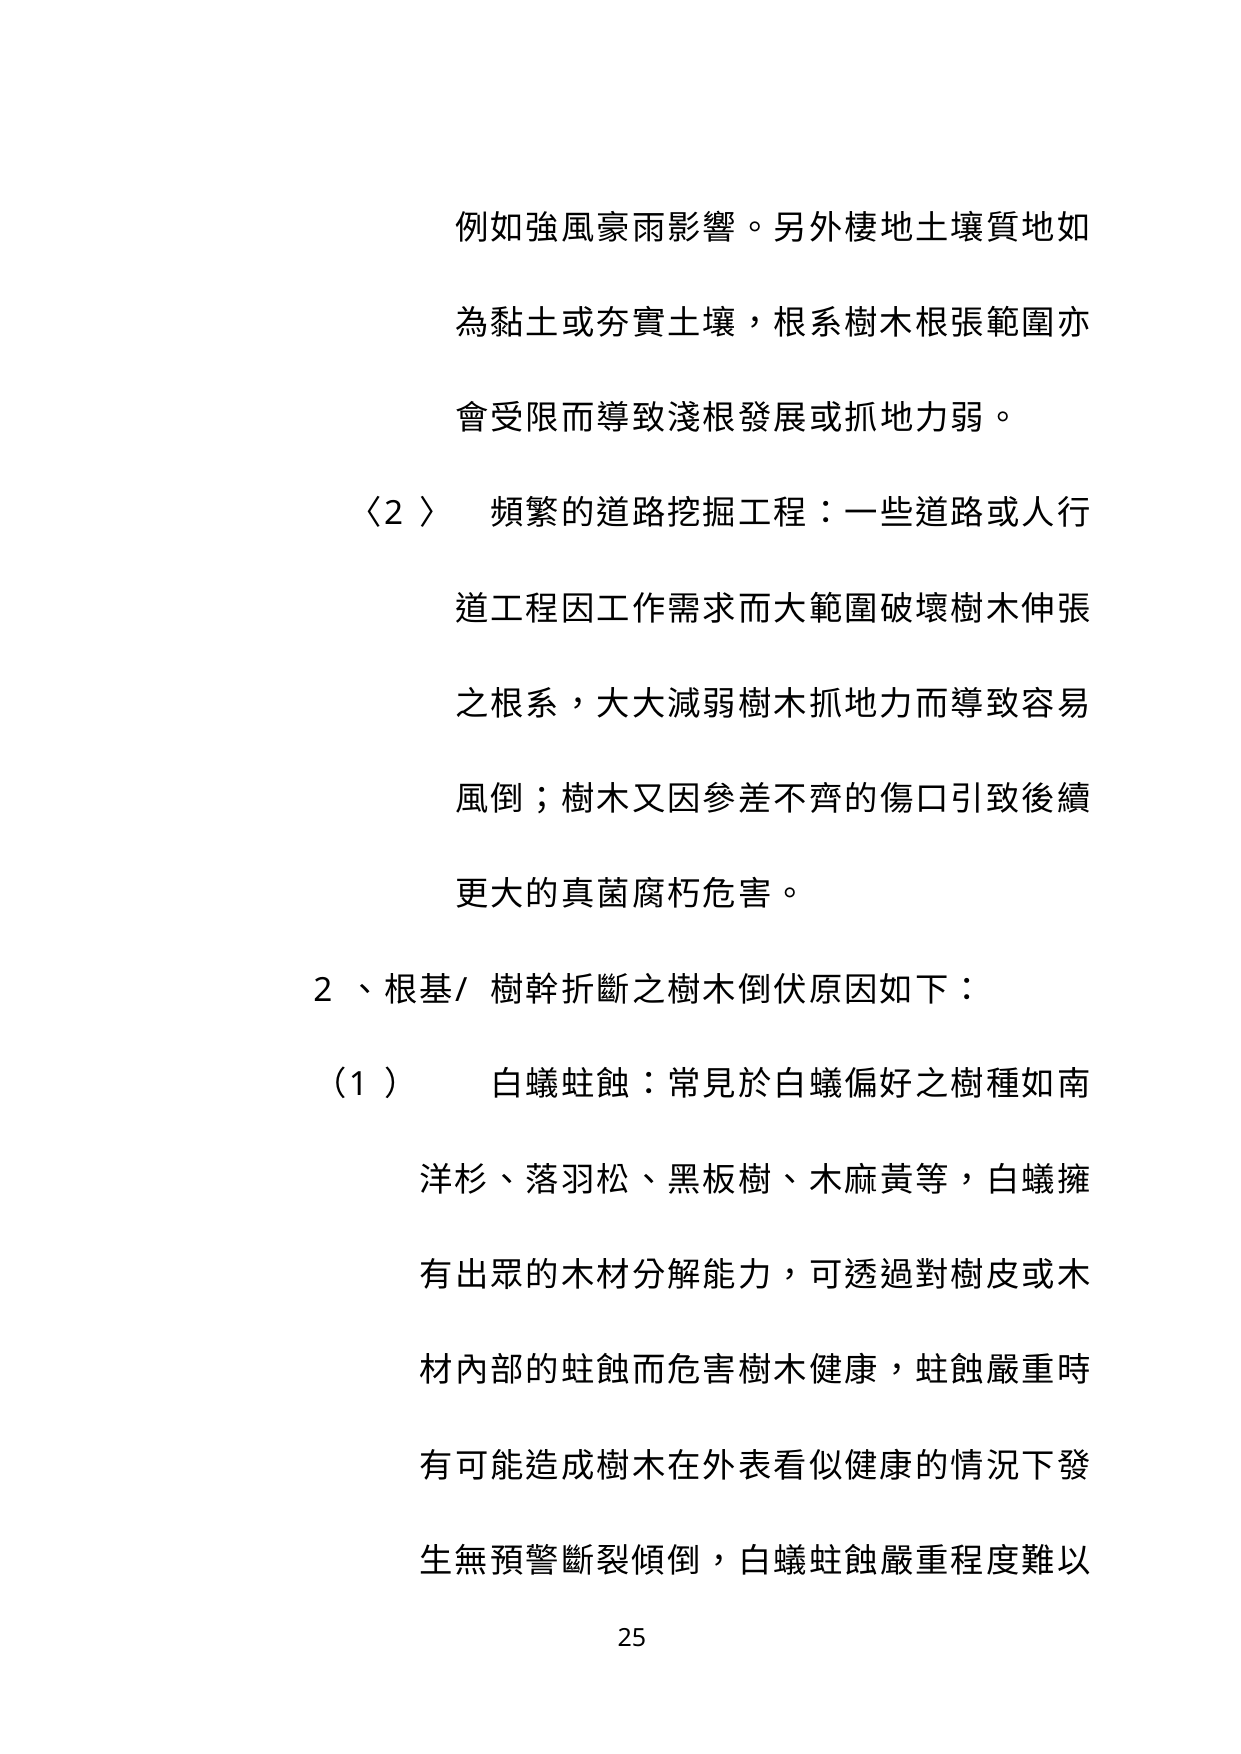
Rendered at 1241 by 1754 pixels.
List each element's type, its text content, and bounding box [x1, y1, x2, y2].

subtitle 白蟻蛀蝕：常見於白蟻偏好之樹種如南洋杉、落羽松、黑板樹、木麻黃等，白蟻擁有出眾的木材分解能力，可透過對樹皮或木材內部的蛀蝕而危害樹木健康，蛀蝕嚴重時有可能造成樹木在外表看似健康的情況下發生無預警斷裂傾倒，白蟻蛀蝕嚴重程度難以單靠外觀判斷，需要配合專業儀器如應力波儀檢測樹木內部腐朽狀況及剩餘強度。 [296, 1034, 1092, 1605]
subtitle 根基/樹幹折斷之樹木倒伏原因如下： [296, 939, 1092, 1034]
subtitle 頻繁的道路挖掘工程：一些道路或人行道工程因工作需求而大範圍破壞樹木伸張之根系，大大減弱樹木抓地力而導致容易風倒；樹木又因參差不齊的傷口引致後續更大的真菌腐朽危害。 [331, 463, 1092, 939]
